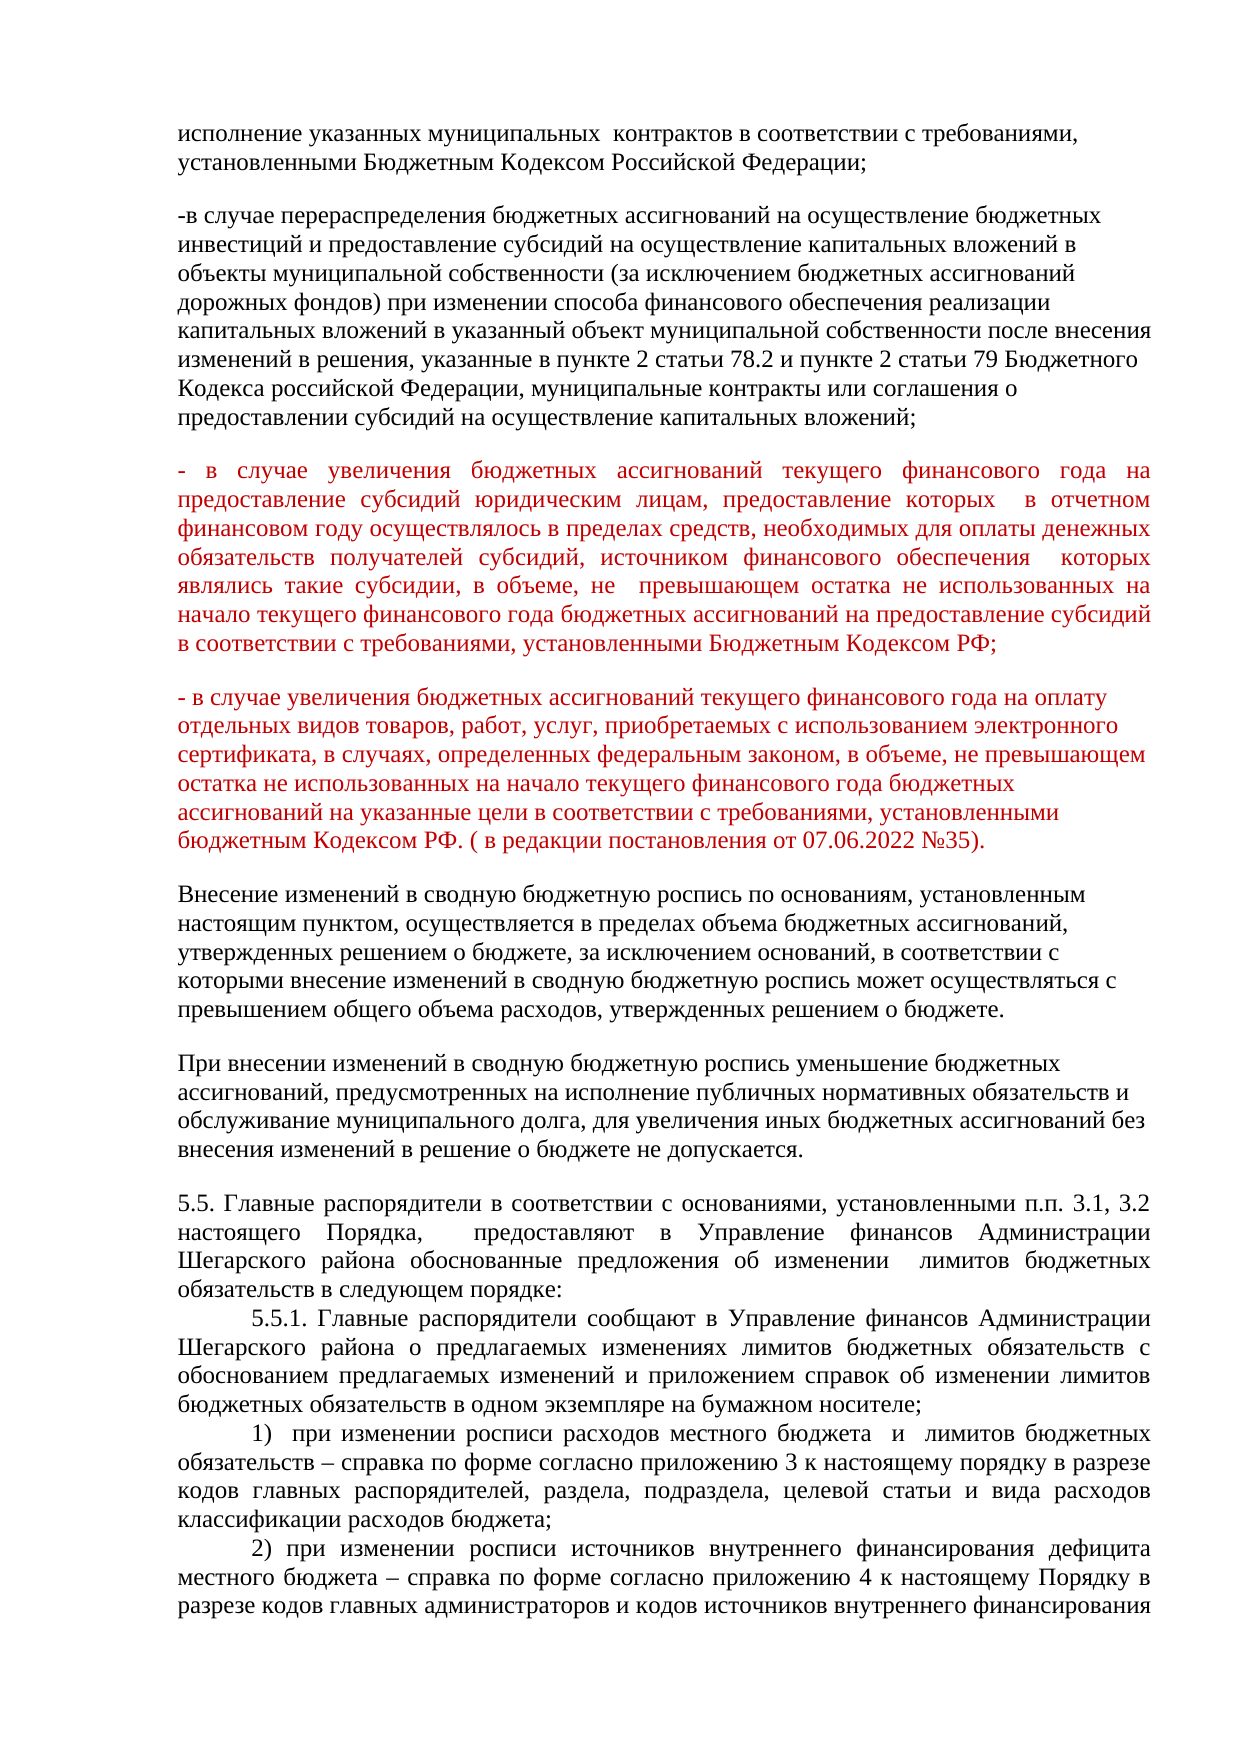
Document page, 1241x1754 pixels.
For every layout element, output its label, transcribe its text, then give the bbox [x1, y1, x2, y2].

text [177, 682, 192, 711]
text 1) при изменении росписи расходов местного бюджета и лимитов бюджетных обязательств – справка по форме согласно приложению 3 к настоящему порядку в разрезе кодов главных распорядителей, раздела, подраздела, целевой статьи и вида расходов классификации расходов бюджета; [177, 1418, 1152, 1533]
text - в случае увеличения бюджетных ассигнований текущего финансового года на оплату отдельных видов товаров, работ, услуг, приобретаемых с использованием электронного сертификата, в случаях, определенных федеральным законом, в объеме, не превышающем остатка не использованных на начало текущего финансового года бюджетных ассигнований на указанные цели в соответствии с требованиями, установленными бюджетным Кодексом РФ. ( в редакции постановления от 07.06.2022 №35). [985, 682, 1152, 854]
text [177, 1533, 1152, 1619]
text - в случае увеличения бюджетных ассигнований текущего финансового года на предоставление субсидий юридическим лицам, предоставление которых в отчетном финансовом году осуществлялось в пределах средств, необходимых для оплаты денежных обязательств получателей субсидий, источником финансового обеспечения которых являлись такие субсидии, в объеме, не превышающем остатка не использованных на начало текущего финансового года бюджетных ассигнований на предоставление субсидий в соответствии с требованиями, установленными Бюджетным Кодексом РФ; [177, 456, 1152, 657]
text 5.5. Главные распорядители в соответствии с основаниями, установленными п.п. 3.1, 3.2 настоящего Порядка, предоставляют в Управление финансов Администрации Шегарского района обоснованные предложения об изменении лимитов бюджетных обязательств в следующем порядке: [177, 1188, 1152, 1303]
text 5.5.1. Главные распорядители сообщают в Управление финансов Администрации Шегарского района о предлагаемых изменениях лимитов бюджетных обязательств с обоснованием предлагаемых изменений и приложением справок об изменении лимитов бюджетных обязательств в одном экземпляре на бумажном носителе; [177, 1303, 1152, 1418]
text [177, 118, 1152, 176]
text -в случае перераспределения бюджетных ассигнований на осуществление бюджетных инвестиций и предоставление субсидий на осуществление капитальных вложений в объекты муниципальной собственности (за исключением бюджетных ассигнований дорожных фондов) при изменении способа финансового обеспечения реализации капитальных вложений в указанный объект муниципальной собственности после внесения изменений в решения, указанные в пункте 2 статьи 78.2 и пункте 2 статьи 79 Бюджетного Кодекса российской Федерации, муниципальные контракты или соглашения о предоставлении субсидий на осуществление капитальных вложений; [177, 201, 1152, 431]
text При внесении изменений в сводную бюджетную роспись уменьшение бюджетных ассигнований, предусмотренных на исполнение публичных нормативных обязательств и обслуживание муниципального долга, для увеличения иных бюджетных ассигнований без внесения изменений в решение о бюджете не допускается. [177, 1048, 1152, 1163]
text Внесение изменений в сводную бюджетную роспись по основаниям, установленным настоящим пунктом, осуществляется в пределах объема бюджетных ассигнований, утвержденных решением о бюджете, за исключением оснований, в соответствии с которыми внесение изменений в сводную бюджетную роспись может осуществляться с превышением общего объема расходов, утвержденных решением о бюджете. [177, 879, 1152, 1023]
